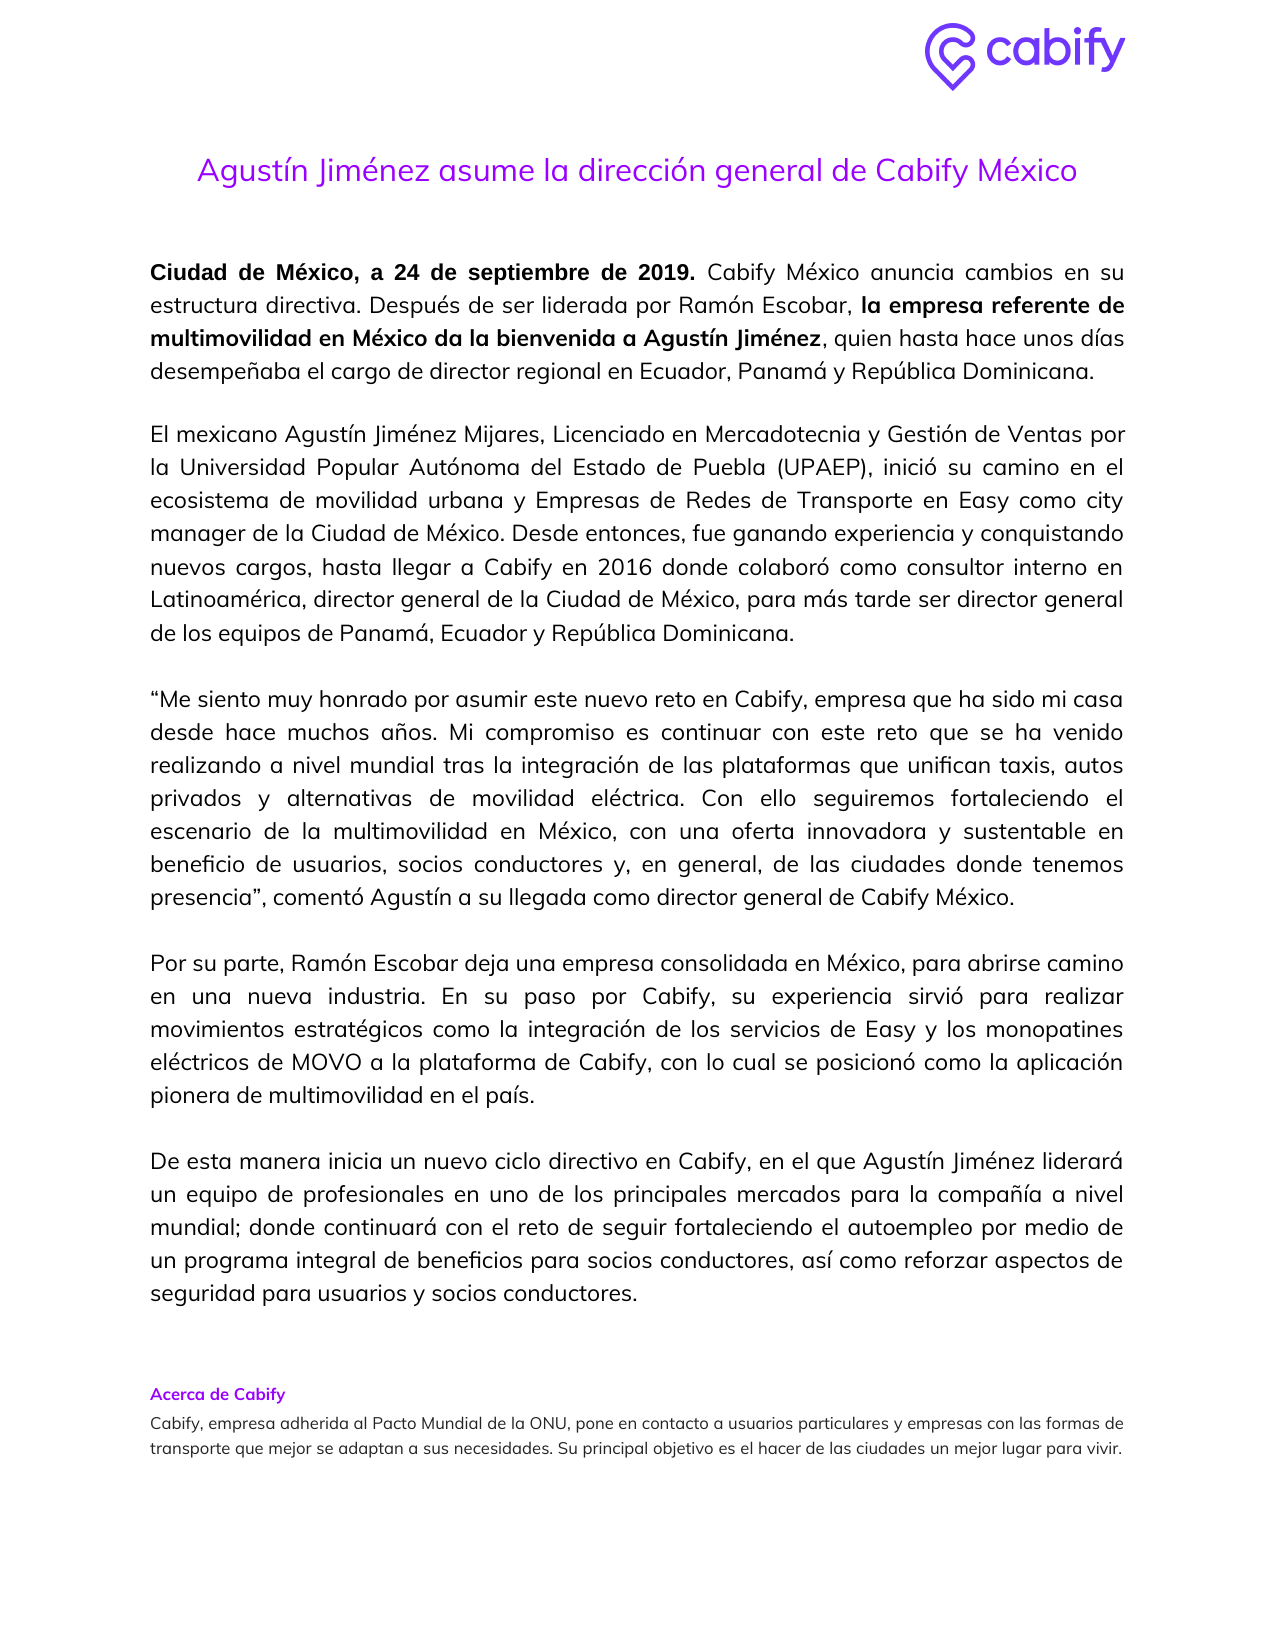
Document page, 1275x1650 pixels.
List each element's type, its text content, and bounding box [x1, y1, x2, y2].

text De esta manera inicia un nuevo ciclo directivo en Cabify, en el que Agustín Jiménez liderará un equipo de profesionales en uno de los principales mercados para la compañía a nivel mundial; donde continuará con el reto de seguir fortaleciendo el autoempleo por medio de un programa integral de beneficios para socios conductores, así como reforzar aspectos de seguridad para usuarios y socios conductores. [150, 1146, 1125, 1307]
picture [925, 23, 1126, 91]
text El mexicano Agustín Jiménez Mijares, Licenciado en Mercadotecnia y Gestión de Ventas por la Universidad Popular Autónoma del Estado de Puebla (UPAEP), inició su camino en el ecosistema de movilidad urbana y Empresas de Redes de Transporte en Easy como city manager de la Ciudad de México. Desde entonces, fue ganando experiencia y conquistando nuevos cargos, hasta llegar a Cabify en 2016 donde colaboró como consultor interno en Latinoamérica, director general de la Ciudad de México, para más tarde ser director general de los equipos de Panamá, Ecuador y República Dominicana. [150, 420, 1125, 647]
text Agustín Jiménez asume la dirección general de Cabify México [150, 150, 1125, 189]
text Ciudad de México, a 24 de septiembre de 2019. Cabify México anuncia cambios en su estructura directiva. Después de ser liderada por Ramón Escobar, la empresa referente de multimovilidad en México da la bienvenida a Agustín Jiménez, quien hasta hace unos días desempeñaba el cargo de director regional en Ecuador, Panamá y República Dominicana. [150, 257, 1125, 385]
text Acerca de Cabify [150, 1384, 1125, 1405]
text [150, 1413, 1125, 1459]
text Por su parte, Ramón Escobar deja una empresa consolidada en México, para abrirse camino en una nueva industria. En su paso por Cabify, su experiencia sirvió para realizar movimientos estratégicos como la integración de los servicios de Easy y los monopatines eléctricos de MOVO a la plataforma de Cabify, con lo cual se posicionó como la aplicación pionera de multimovilidad en el país. [150, 948, 1125, 1109]
text “Me siento muy honrado por asumir este nuevo reto en Cabify, empresa que ha sido mi casa desde hace muchos años. Mi compromiso es continuar con este reto que se ha venido realizando a nivel mundial tras la integración de las plataformas que unifican taxis, autos privados y alternativas de movilidad eléctrica. Con ello seguiremos fortaleciendo el escenario de la multimovilidad en México, con una oferta innovadora y sustentable en beneficio de usuarios, socios conductores y, en general, de las ciudades donde tenemos presencia”, comentó Agustín a su llegada como director general de Cabify México. [150, 684, 1125, 911]
